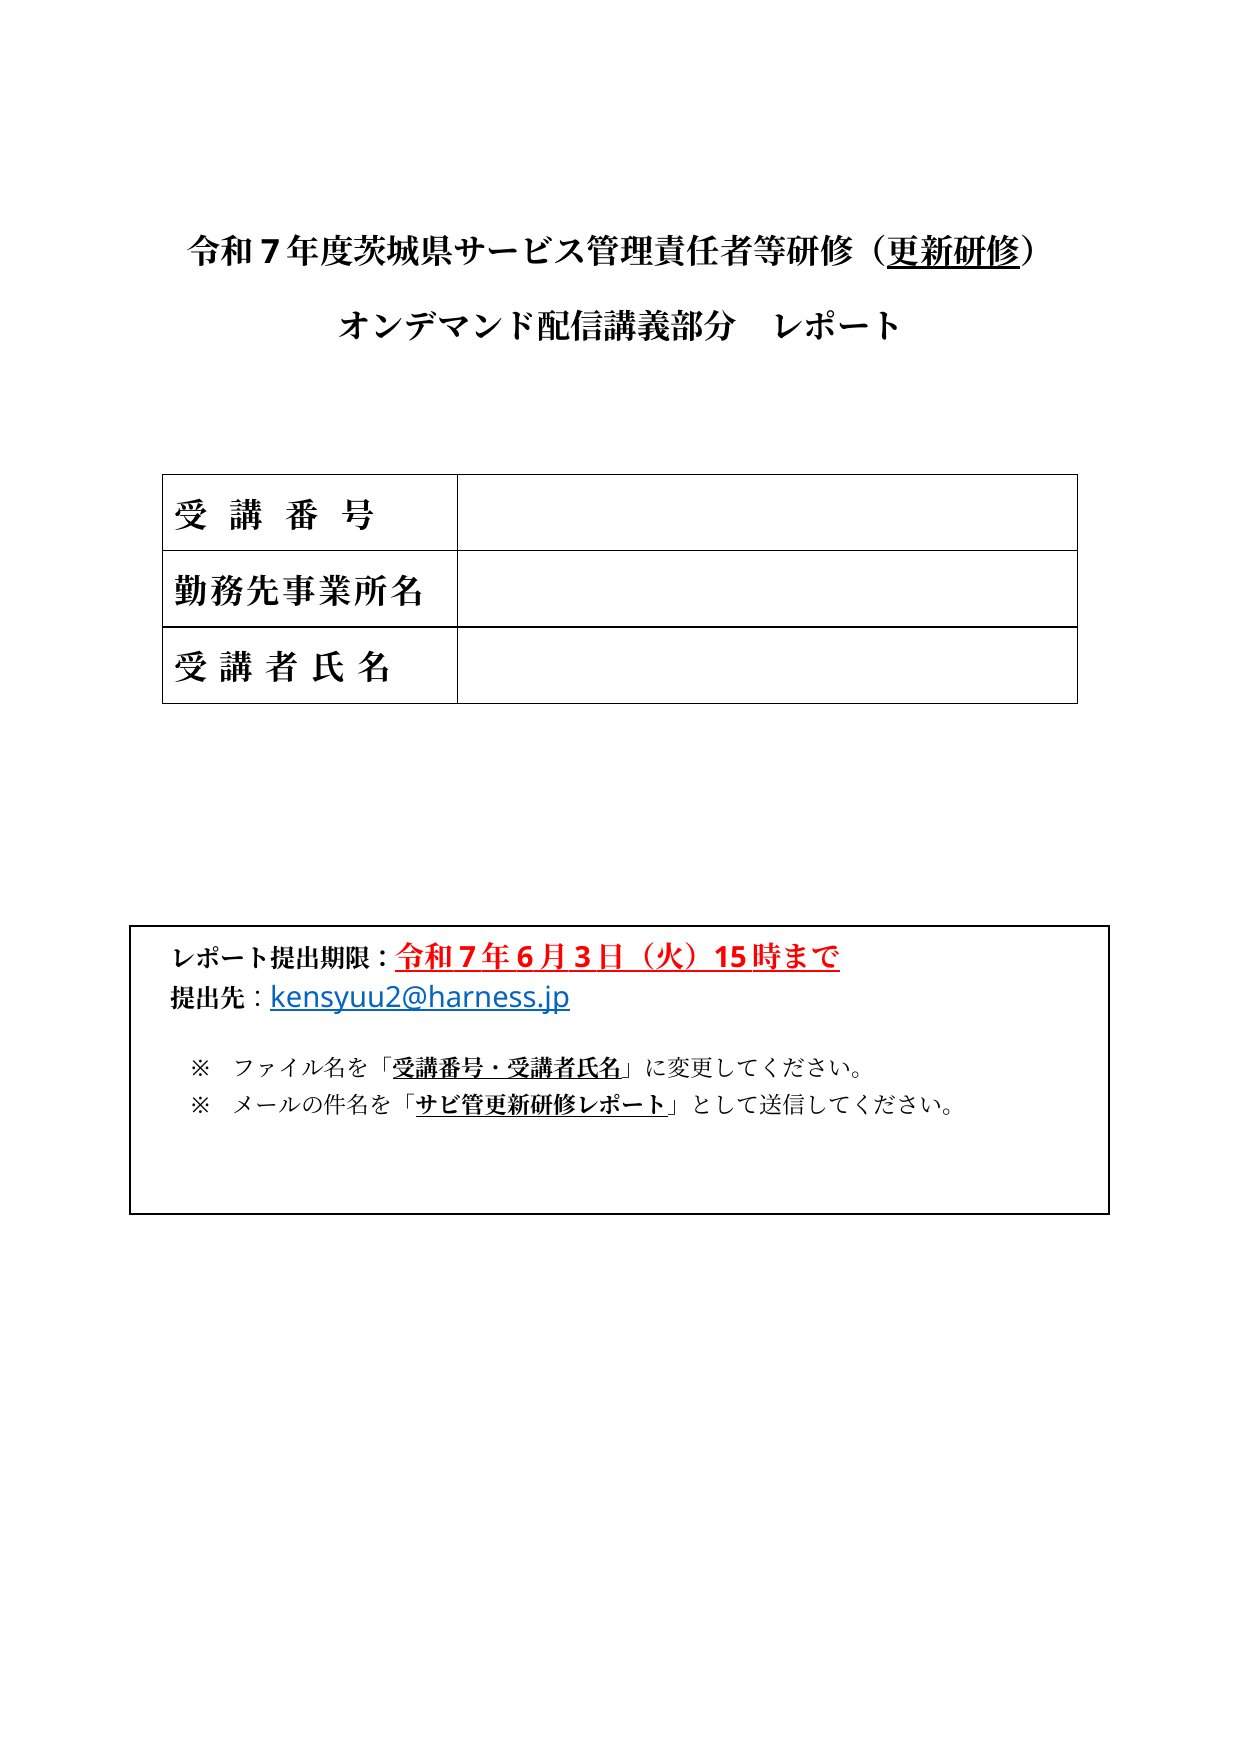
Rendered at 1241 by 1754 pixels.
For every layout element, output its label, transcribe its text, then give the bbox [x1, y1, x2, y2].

table_cell 勤務先事業所名 [163, 551, 457, 626]
table_header 受講番号 [163, 475, 457, 550]
text オンデマンド配信講義部分 レポート [130, 287, 1110, 362]
text 令和7年度茨城県サービス管理責任者等研修（更新研修） [130, 212, 1110, 287]
table_cell [458, 628, 1077, 702]
table_cell 受講者氏名 [163, 628, 457, 702]
table_cell [458, 551, 1077, 626]
table_header [458, 475, 1077, 550]
